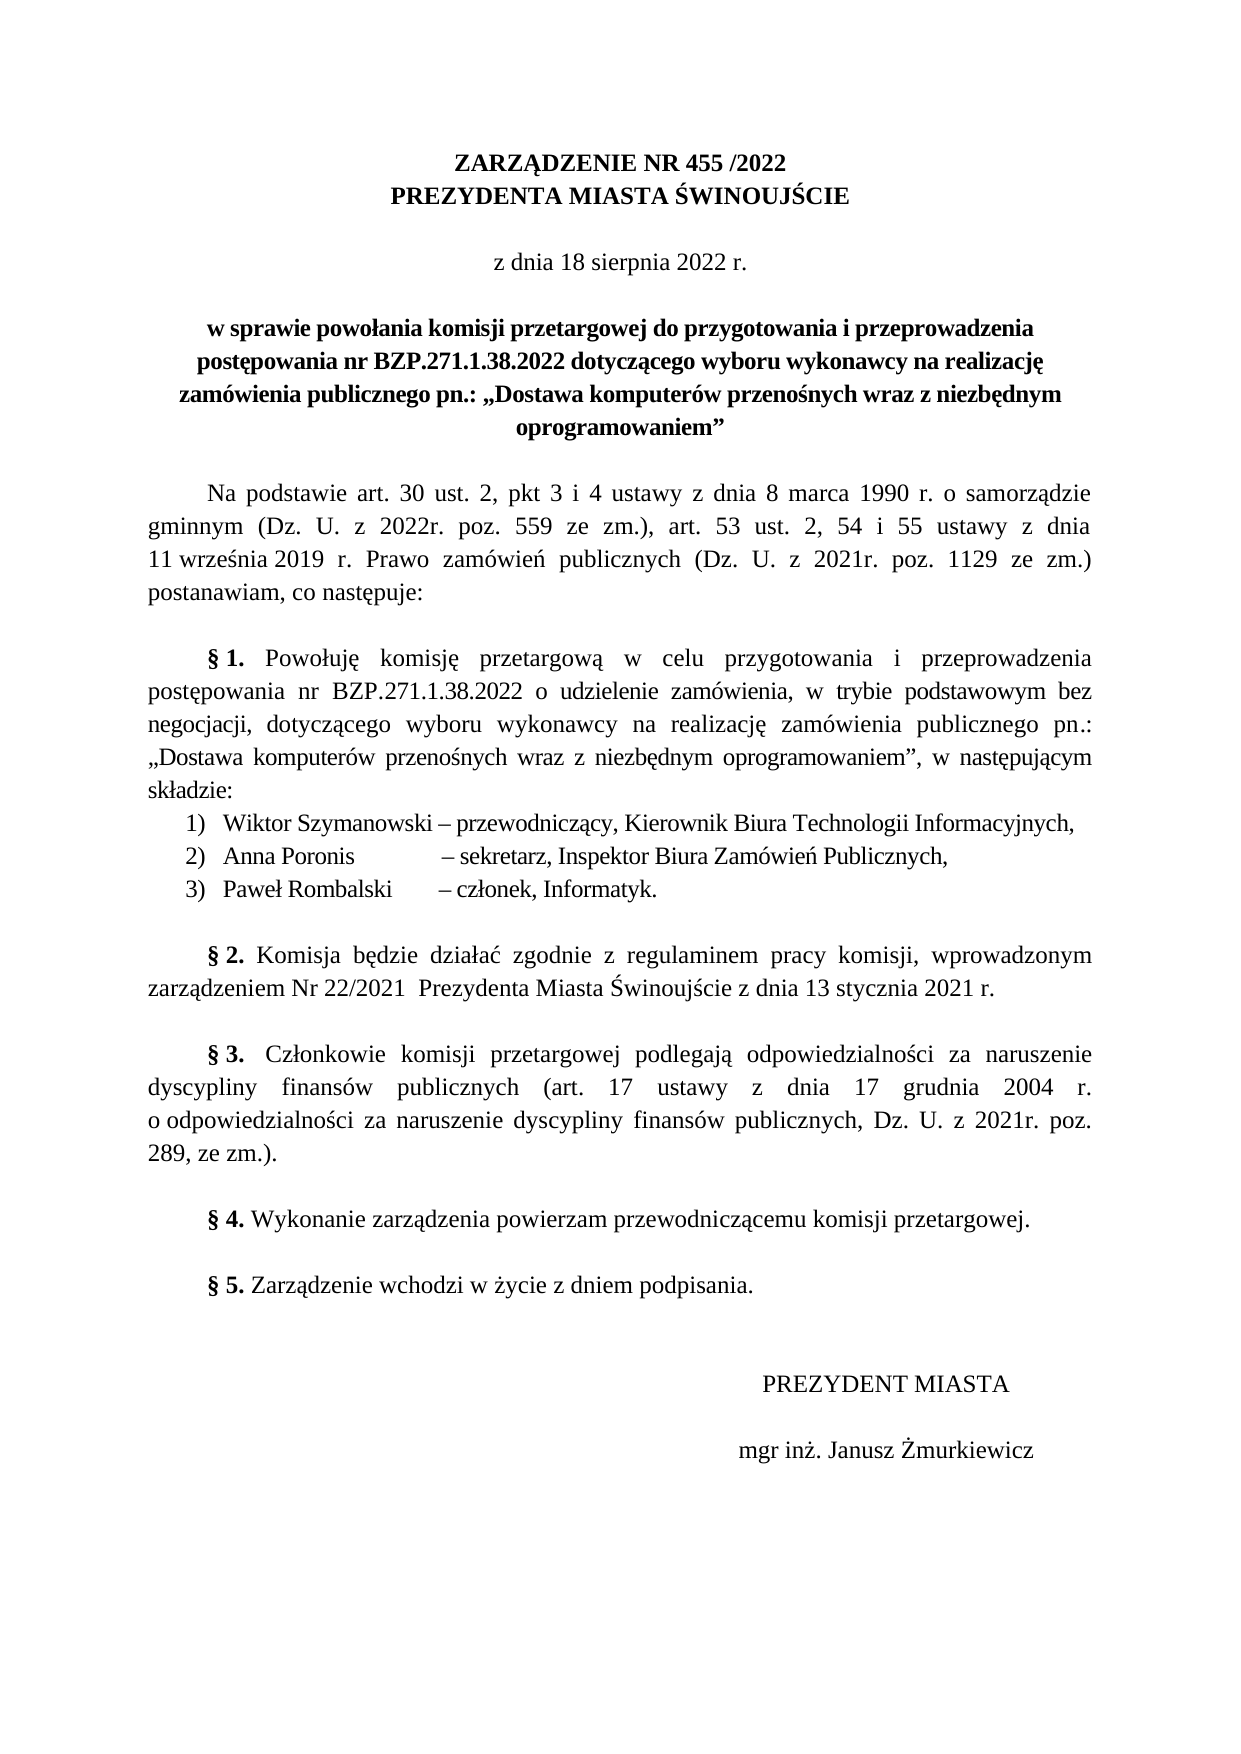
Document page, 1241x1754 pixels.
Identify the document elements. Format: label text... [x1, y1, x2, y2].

list Wiktor Szymanowski – przewodniczący, Kierownik Biura Technologii Informacyjnych, [185, 808, 1093, 837]
list Paweł Rombalski – członek, Informatyk. [185, 874, 1093, 903]
text PREZYDENT MIASTA [679, 1369, 1093, 1398]
text § 4. Wykonanie zarządzenia powierzam przewodniczącemu komisji przetargowej. [148, 1204, 1093, 1233]
text Na podstawie art. 30 ust. 2, pkt 3 i 4 ustawy z dnia 8 marca 1990 r. o samorządzie gminnym (Dz. U. z 2022r. poz. 559 ze zm.), art. 53 ust. 2, 54 i 55 ustawy z dnia 11 września 2019 r. Prawo zamówień publicznych (Dz. U. z 2021r. poz. 1129 ze zm.) postanawiam, co następuje: [148, 478, 1093, 606]
text § 3. Członkowie komisji przetargowej podlegają odpowiedzialności za naruszenie dyscypliny finansów publicznych (art. 17 ustawy z dnia 17 grudnia 2004 r. o odpowiedzialności za naruszenie dyscypliny finansów publicznych, Dz. U. z 2021r. poz. 289, ze zm.). [148, 1039, 1093, 1167]
text ZARZĄDZENIE NR 455 /2022 [148, 148, 1093, 176]
text § 5. Zarządzenie wchodzi w życie z dniem podpisania. [148, 1270, 1093, 1299]
text PREZYDENTA MIASTA ŚWINOUJŚCIE [148, 181, 1093, 209]
text § 1. Powołuję komisję przetargową w celu przygotowania i przeprowadzenia postępowania nr BZP.271.1.38.2022 o udzielenie zamówienia, w trybie podstawowym bez negocjacji, dotyczącego wyboru wykonawcy na realizację zamówienia publicznego pn.: „Dostawa komputerów przenośnych wraz z niezbędnym oprogramowaniem”, w następującym składzie: [148, 643, 1093, 804]
text mgr inż. Janusz Żmurkiewicz [679, 1436, 1093, 1464]
list Anna Poronis – sekretarz, Inspektor Biura Zamówień Publicznych, [185, 841, 1093, 870]
text w sprawie powołania komisji przetargowej do przygotowania i przeprowadzenia postępowania nr BZP.271.1.38.2022 dotyczącego wyboru wykonawcy na realizację zamówienia publicznego pn.: „Dostawa komputerów przenośnych wraz z niezbędnym oprogramowaniem” [148, 313, 1093, 441]
text z dnia 18 sierpnia 2022 r. [148, 247, 1093, 276]
text § 2. Komisja będzie działać zgodnie z regulaminem pracy komisji, wprowadzonym zarządzeniem Nr 22/2021 Prezydenta Miasta Świnoujście z dnia 13 stycznia 2021 r. [148, 940, 1093, 1002]
